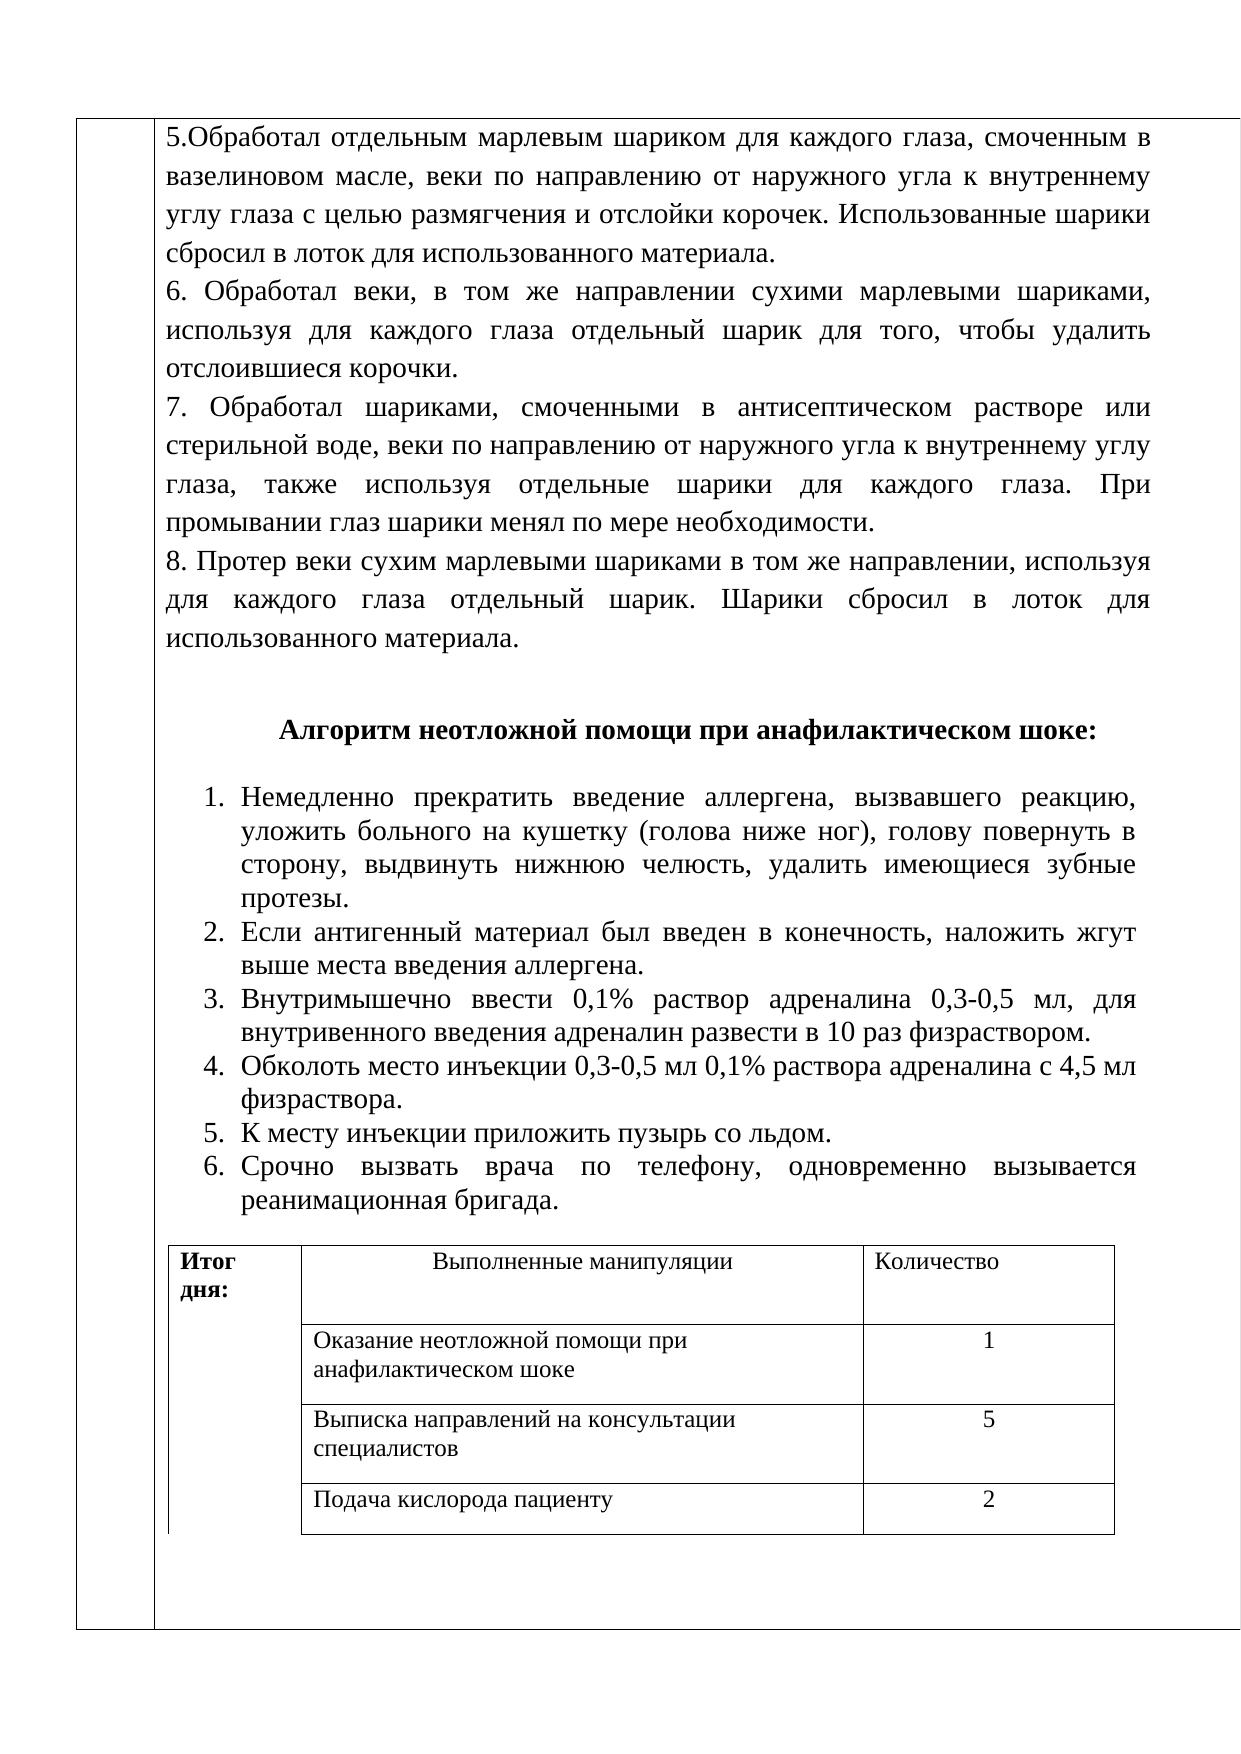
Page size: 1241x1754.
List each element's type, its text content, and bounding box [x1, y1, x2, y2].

table_header [77, 119, 154, 1629]
table_header 5.Обработал отдельным марлевым шариком для каждого глаза, смоченным в вазелиновом масле, веки по направлению от наружного угла к внутреннему углу глаза с целью размягчения и отслойки корочек. Использованные шарики сбросил в лоток для использованного материала. 6. Обработал веки, в том же направлении сухими марлевыми шариками, используя для каждого глаза отдельный шарик для того, чтобы удалить отслоившиеся корочки. 7. Обработал шариками, смоченными в антисептическом растворе или стерильной воде, веки по направлению от наружного угла к внутреннему углу глаза, также используя отдельные шарики для каждого глаза. При промывании глаз шарики менял по мере необходимости. 8. Протер веки сухим марлевыми шариками в том же направлении, используя для каждого глаза отдельный шарик. Шарики сбросил в лоток для использованного материала. Алгоритм неотложной помощи при анафилактическом шоке: Немедленно прекратить введение аллергена, вызвавшего реакцию, уложить больного на кушетку (голова ниже ног), голову повернуть в сторону, выдвинуть нижнюю челюсть, удалить имеющиеся зубные протезы. Если антигенный материал был введен в конечность, наложить жгут выше места введения аллергена. Внутримышечно ввести 0,1% раствор адреналина 0,3-0,5 мл, для внутривенного введения адреналин развести в 10 раз физраствором. Обколоть место инъекции 0,3-0,5 мл 0,1% раствора адреналина с 4,5 мл физраствора. К месту инъекции приложить пузырь со льдом. Срочно вызвать врача по телефону, одновременно вызывается реанимационная бригада. [155, 119, 1240, 1629]
